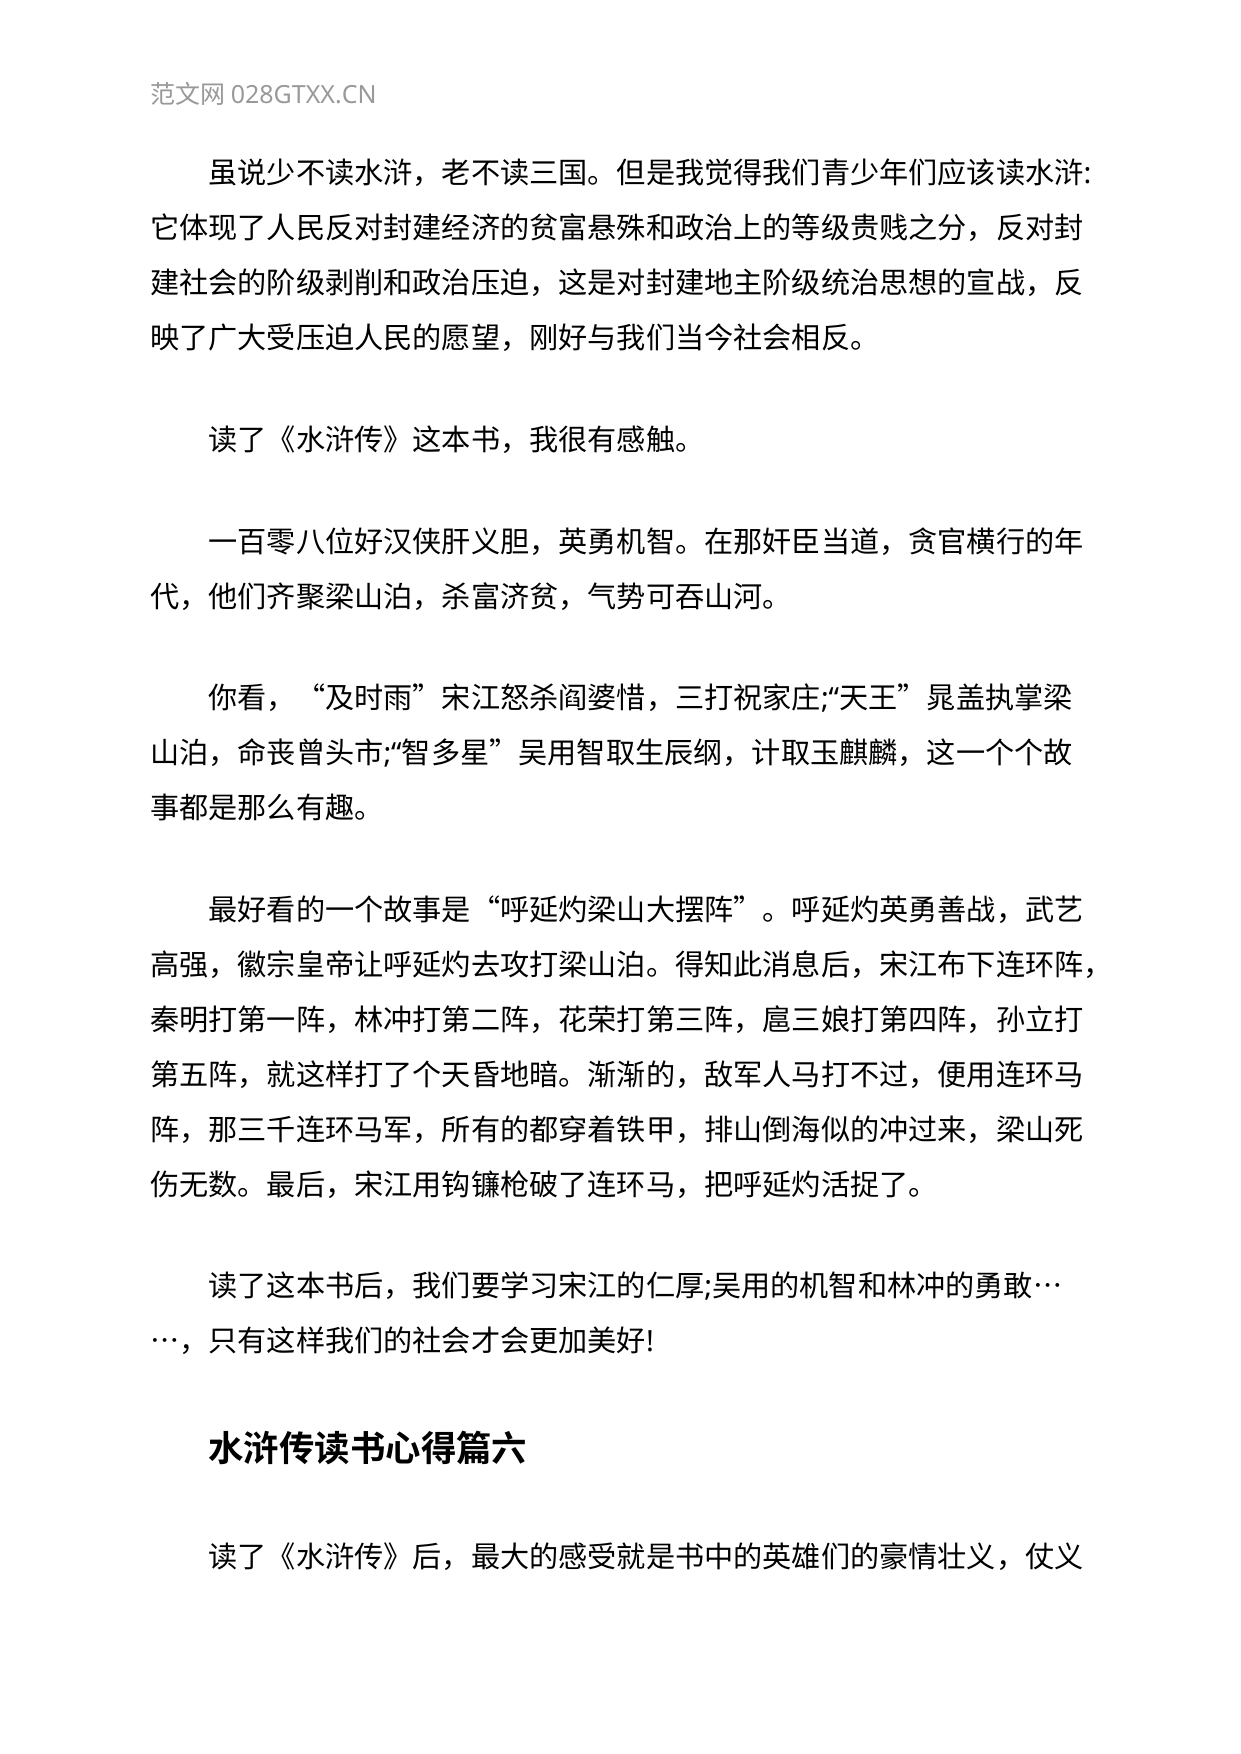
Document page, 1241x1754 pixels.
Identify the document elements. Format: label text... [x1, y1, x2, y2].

text 一百零八位好汉侠肝义胆，英勇机智。在那奸臣当道，贪官横行的年代，他们齐聚梁山泊，杀富济贫，气势可吞山河。 [150, 518, 1090, 616]
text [150, 1533, 1090, 1576]
text 虽说少不读水浒，老不读三国。但是我觉得我们青少年们应该读水浒:它体现了人民反对封建经济的贫富悬殊和政治上的等级贵贱之分，反对封建社会的阶级剥削和政治压迫，这是对封建地主阶级统治思想的宣战，反映了广大受压迫人民的愿望，刚好与我们当今社会相反。 [150, 150, 1090, 357]
text 读了《水浒传》这本书，我很有感触。 [150, 417, 1090, 459]
text 最好看的一个故事是“呼延灼梁山大摆阵”。呼延灼英勇善战，武艺高强，徽宗皇帝让呼延灼去攻打梁山泊。得知此消息后，宋江布下连环阵，秦明打第一阵，林冲打第二阵，花荣打第三阵，扈三娘打第四阵，孙立打第五阵，就这样打了个天昏地暗。渐渐的，敌军人马打不过，便用连环马阵，那三千连环马军，所有的都穿着铁甲，排山倒海似的冲过来，梁山死伤无数。最后，宋江用钩镰枪破了连环马，把呼延灼活捉了。 [150, 887, 1090, 1203]
text 你看，“及时雨”宋江怒杀阎婆惜，三打祝家庄;“天王”晁盖执掌梁山泊，命丧曾头市;“智多星”吴用智取生辰纲，计取玉麒麟，这一个个故事都是那么有趣。 [150, 675, 1090, 827]
text 水浒传读书心得篇六 [150, 1420, 1090, 1471]
text 读了这本书后，我们要学习宋江的仁厚;吴用的机智和林冲的勇敢……，只有这样我们的社会才会更加美好! [150, 1263, 1090, 1360]
